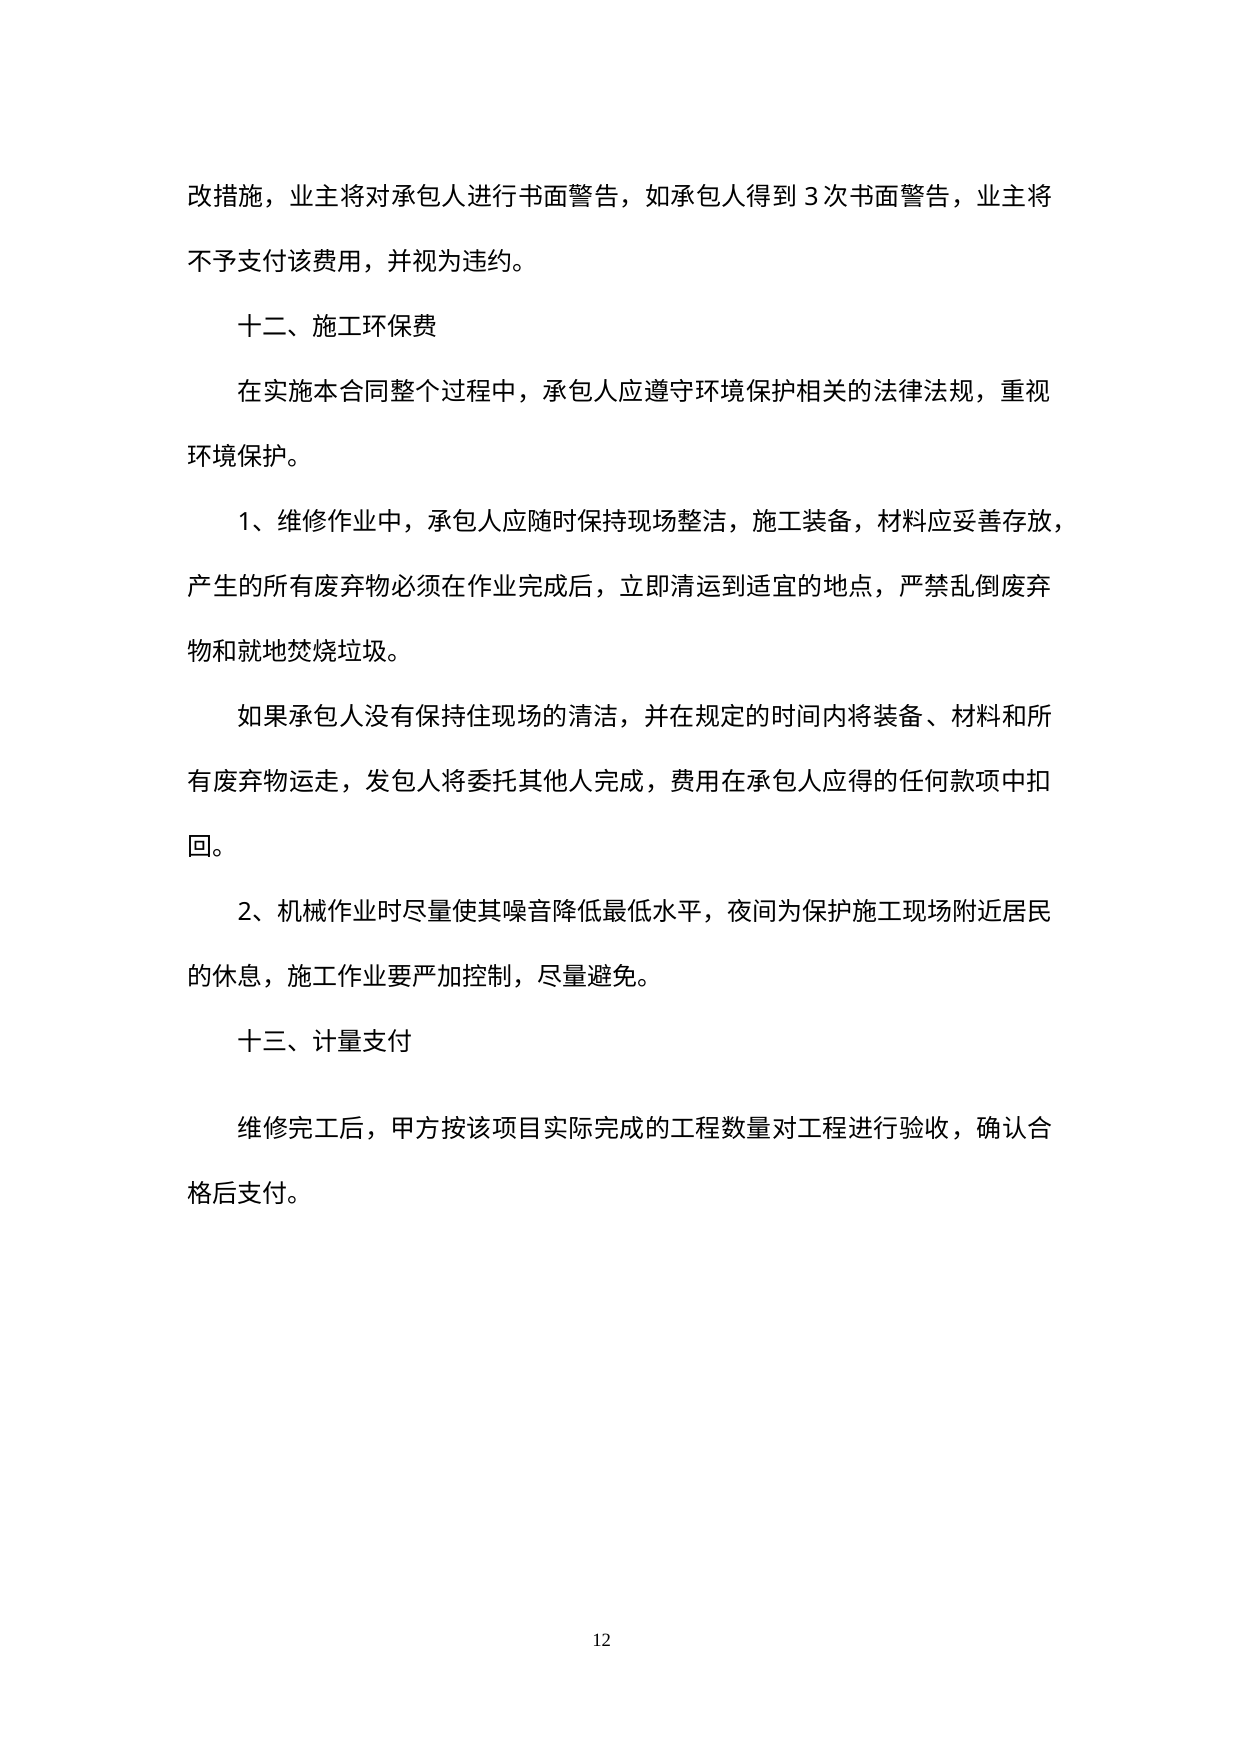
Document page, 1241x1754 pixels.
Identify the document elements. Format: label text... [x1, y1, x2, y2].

text 在实施本合同整个过程中，承包人应遵守环境保护相关的法律法规，重视环境保护。 [187, 357, 1053, 487]
text 十三、计量支付 [187, 1007, 1053, 1072]
text 1、维修作业中，承包人应随时保持现场整洁，施工装备，材料应妥善存放，产生的所有废弃物必须在作业完成后，立即清运到适宜的地点，严禁乱倒废弃物和就地焚烧垃圾。 [187, 487, 1053, 682]
text 十二、施工环保费 [187, 292, 1053, 357]
text 2、机械作业时尽量使其噪音降低最低水平，夜间为保护施工现场附近居民的休息，施工作业要严加控制，尽量避免。 [187, 877, 1053, 1007]
text 维修完工后，甲方按该项目实际完成的工程数量对工程进行验收，确认合格后支付。 [187, 1094, 1053, 1224]
text 如果承包人没有保持住现场的清洁，并在规定的时间内将装备、材料和所有废弃物运走，发包人将委托其他人完成，费用在承包人应得的任何款项中扣回。 [187, 682, 1053, 877]
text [187, 162, 1053, 292]
